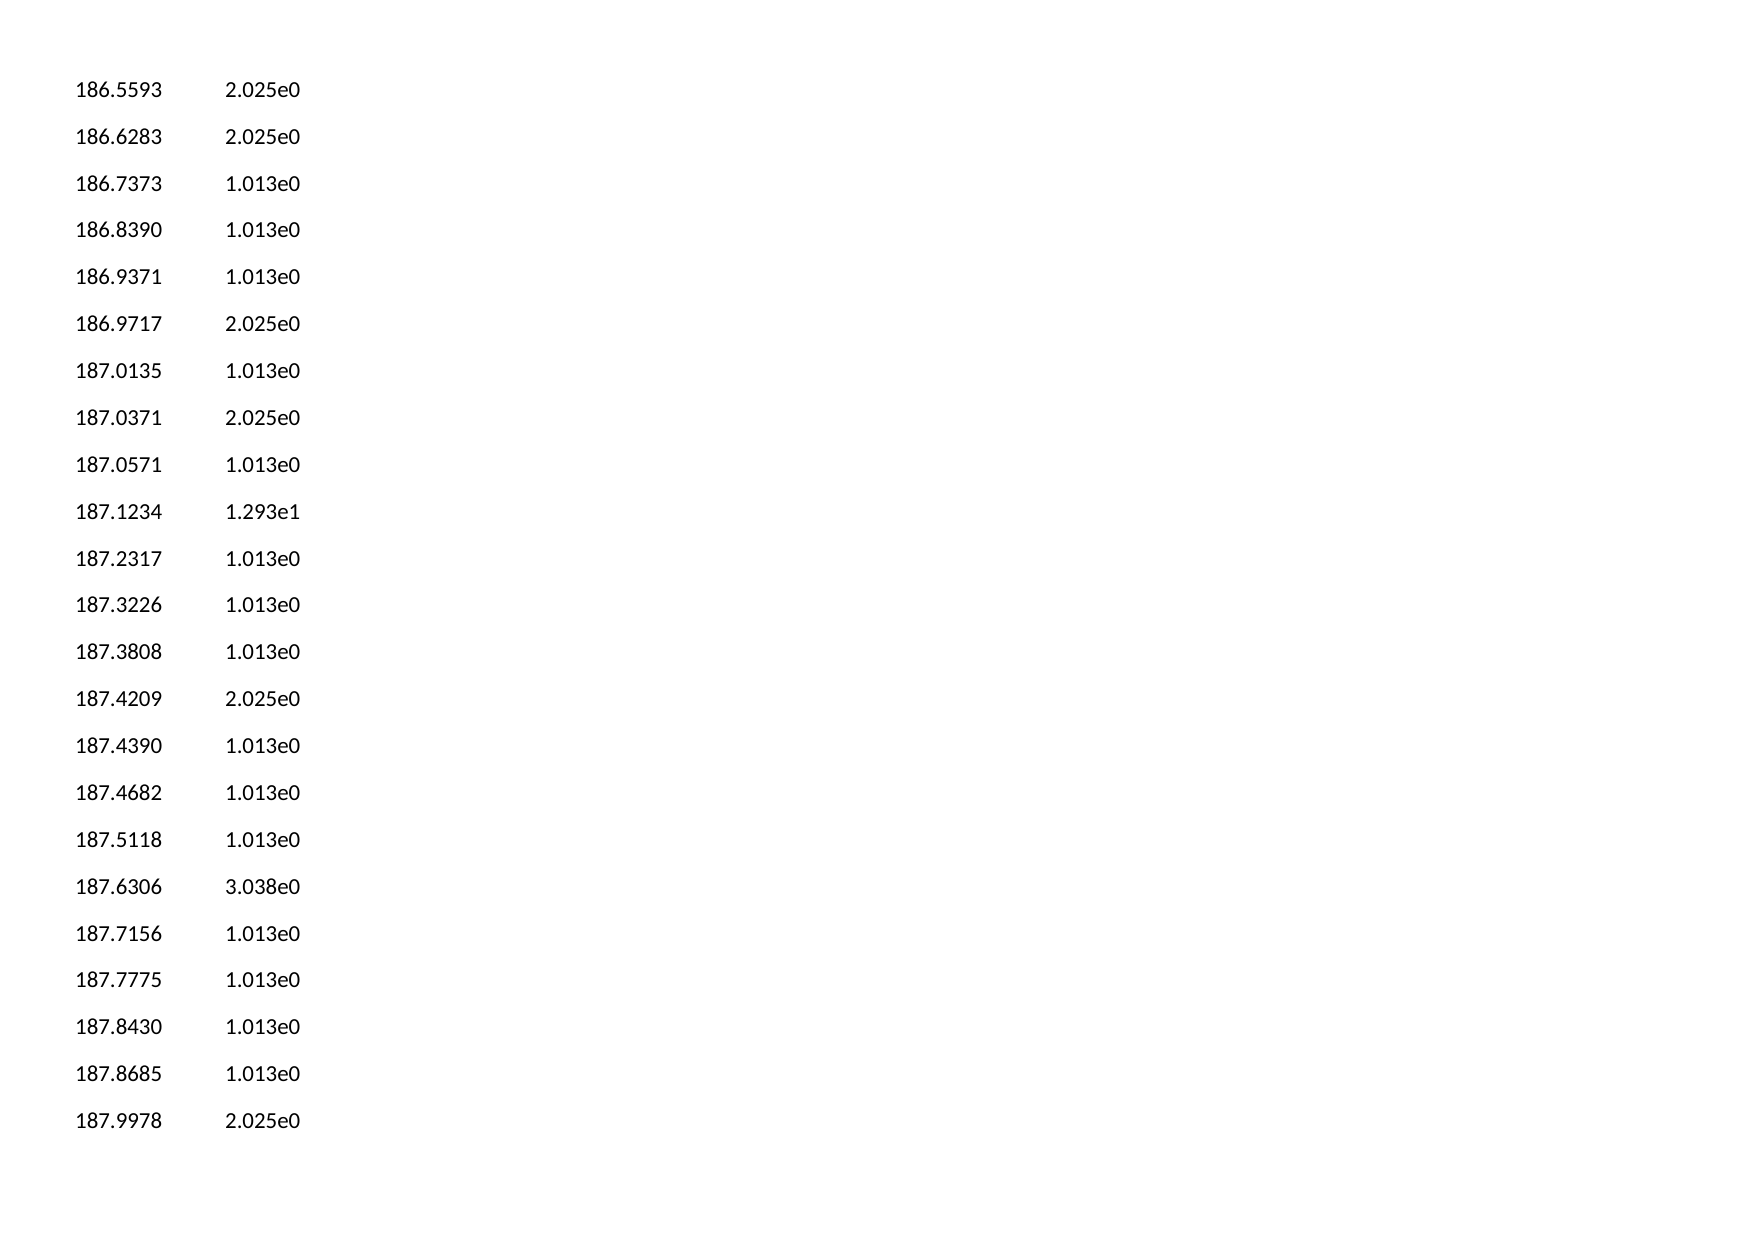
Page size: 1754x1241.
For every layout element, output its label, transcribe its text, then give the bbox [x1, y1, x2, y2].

text 187.7775 1.013e0 [75, 966, 1679, 994]
text 187.9978 2.025e0 [75, 1106, 1679, 1134]
text 187.5118 1.013e0 [75, 825, 1679, 853]
text 187.0571 1.013e0 [75, 450, 1679, 478]
text 187.0371 2.025e0 [75, 403, 1679, 431]
text 187.4682 1.013e0 [75, 778, 1679, 806]
text 186.7373 1.013e0 [75, 169, 1679, 197]
text 187.6306 3.038e0 [75, 872, 1679, 900]
text 186.8390 1.013e0 [75, 216, 1679, 244]
text 186.9371 1.013e0 [75, 262, 1679, 291]
text 187.0135 1.013e0 [75, 356, 1679, 384]
text 187.1234 1.293e1 [75, 497, 1679, 525]
text 187.4390 1.013e0 [75, 731, 1679, 759]
text 187.3226 1.013e0 [75, 591, 1679, 619]
text 187.3808 1.013e0 [75, 637, 1679, 666]
text 186.5593 2.025e0 [75, 75, 1679, 103]
text 187.7156 1.013e0 [75, 919, 1679, 947]
text 186.6283 2.025e0 [75, 122, 1679, 150]
text 187.8430 1.013e0 [75, 1012, 1679, 1041]
text 187.8685 1.013e0 [75, 1059, 1679, 1087]
text 187.2317 1.013e0 [75, 544, 1679, 572]
text 186.9717 2.025e0 [75, 309, 1679, 337]
text 187.4209 2.025e0 [75, 684, 1679, 712]
